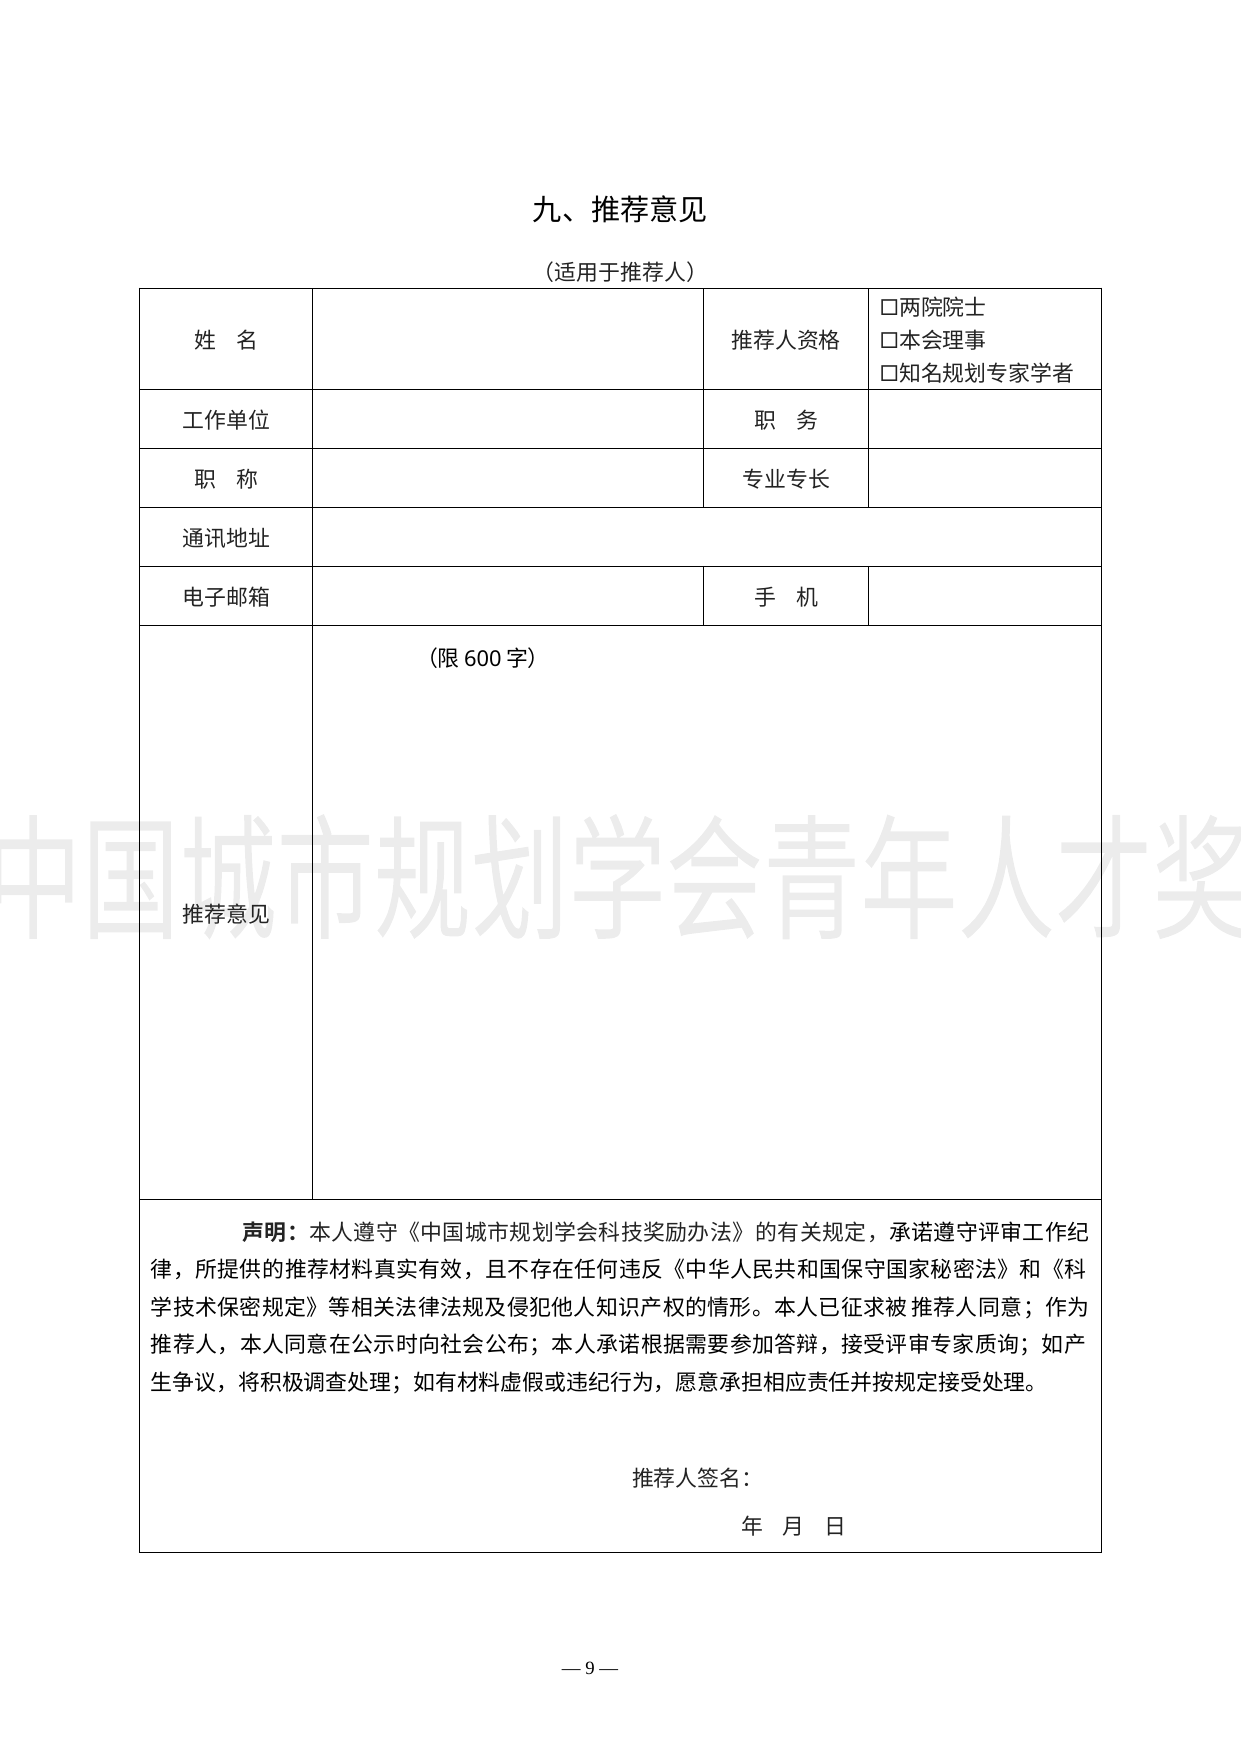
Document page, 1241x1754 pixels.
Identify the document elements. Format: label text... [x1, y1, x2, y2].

text （适用于推荐人） [112, 254, 1128, 287]
table_cell [869, 390, 1101, 448]
table_cell 职 称 [140, 449, 312, 507]
table_cell 专业专长 [704, 449, 868, 507]
subtitle 九、推荐意见 [112, 171, 1128, 233]
table_cell 工作单位 [140, 390, 312, 448]
table_cell 电子邮箱 [140, 567, 312, 625]
table_cell [313, 567, 703, 625]
table_header 姓 名 [140, 289, 312, 388]
table_cell 通讯地址 [140, 508, 312, 566]
table_cell [869, 567, 1101, 625]
table_header 推荐人资格 [704, 289, 868, 388]
table_cell 推荐意见 [140, 626, 312, 1199]
table_cell 职 务 [704, 390, 868, 448]
table_cell 声明：本人遵守《中国城市规划学会科技奖励办法》的有关规定，承诺遵守评审工作纪律，所提供的推荐材料真实有效，且不存在任何违反《中华人民共和国保守国家秘密法》和《科学技术保密规定》等相关法律法规及侵犯他人知识产权的情形。本人已征求被推荐人同意；作为推荐人，本人同意在公示时向社会公布；本人承诺根据需要参加答辩，接受评审专家质询；如产生争议，将积极调查处理；如有材料虚假或违纪行为，愿意承担相应责任并按规定接受处理。 推荐人签名： 年 月 日 [140, 1200, 1101, 1552]
table_header [313, 289, 703, 388]
table_cell 手 机 [704, 567, 868, 625]
table_cell [869, 449, 1101, 507]
table_cell [313, 508, 1101, 566]
table_cell [313, 390, 703, 448]
table_cell （限600字） [313, 626, 1101, 1199]
table_header 两院院士 本会理事 知名规划专家学者 [869, 289, 1101, 388]
table_cell [313, 449, 703, 507]
